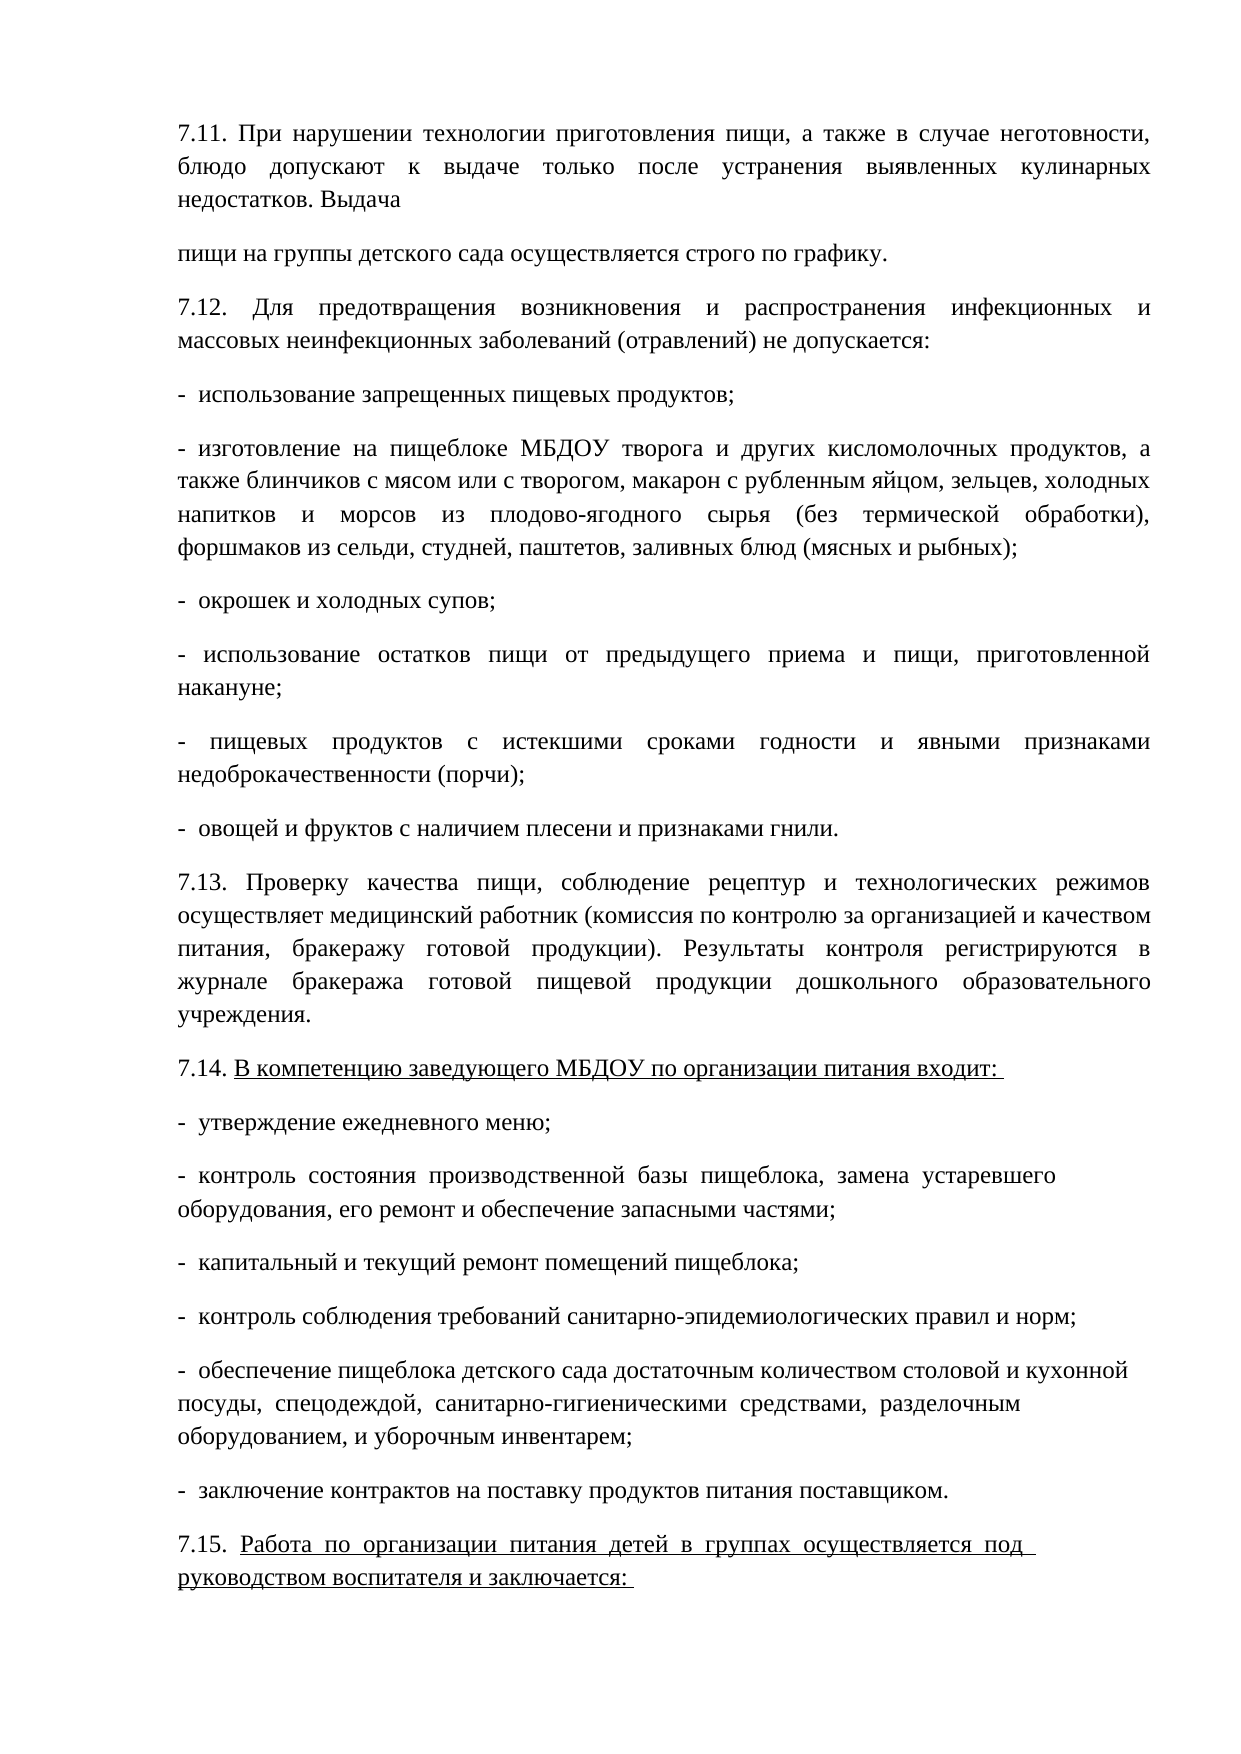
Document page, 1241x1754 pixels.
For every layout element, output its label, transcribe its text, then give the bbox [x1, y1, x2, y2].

text - изготовление на пищеблоке МБДОУ творога и других кисломолочных продуктов, а также блинчиков с мясом или с творогом, макарон с рубленным яйцом, зельцев, холодных напитков и морсов из плодово-ягодного сырья (без термической обработки), форшмаков из сельди, студней, паштетов, заливных блюд (мясных и рыбных); [177, 433, 1152, 560]
text 7.15. Работа по организации питания детей в группах осуществляется под руководством воспитателя и заключается: [177, 1529, 1152, 1591]
text - овощей и фруктов с наличием плесени и признаками гнили. [177, 813, 1152, 842]
text - контроль соблюдения требований санитарно-эпидемиологических правил и норм; [177, 1301, 1152, 1330]
text - контроль состояния производственной базы пищеблока, замена устаревшего оборудования, его ремонт и обеспечение запасными частями; [177, 1161, 1152, 1222]
text 7.12. Для предотвращения возникновения и распространения инфекционных и массовых неинфекционных заболеваний (отравлений) не допускается: [177, 292, 1152, 354]
text пищи на группы детского сада осуществляется строго по графику. [177, 238, 1152, 267]
text 7.13. Проверку качества пищи, соблюдение рецептур и технологических режимов осуществляет медицинский работник (комиссия по контролю за организацией и качеством питания, бракеражу готовой продукции). Результаты контроля регистрируются в журнале бракеража готовой пищевой продукции дошкольного образовательного учреждения. [177, 867, 1152, 1028]
text - утверждение ежедневного меню; [177, 1107, 1152, 1136]
text - обеспечение пищеблока детского сада достаточным количеством столовой и кухонной посуды, спецодеждой, санитарно-гигиеническими средствами, разделочным оборудованием, и уборочным инвентарем; [177, 1355, 1152, 1450]
text - пищевых продуктов с истекшими сроками годности и явными признаками недоброкачественности (порчи); [177, 726, 1152, 788]
text - капитальный и текущий ремонт помещений пищеблока; [177, 1247, 1152, 1276]
text - использование запрещенных пищевых продуктов; [177, 379, 1152, 407]
text - окрошек и холодных супов; [177, 586, 1152, 614]
text 7.11. При нарушении технологии приготовления пищи, а также в случае неготовности, блюдо допускают к выдаче только после устранения выявленных кулинарных недостатков. Выдача [177, 118, 1152, 213]
text - использование остатков пищи от предыдущего приема и пищи, приготовленной накануне; [177, 639, 1152, 701]
text - заключение контрактов на поставку продуктов питания поставщиком. [177, 1475, 1152, 1504]
text 7.14. В компетенцию заведующего МБДОУ по организации питания входит: [177, 1053, 1152, 1082]
